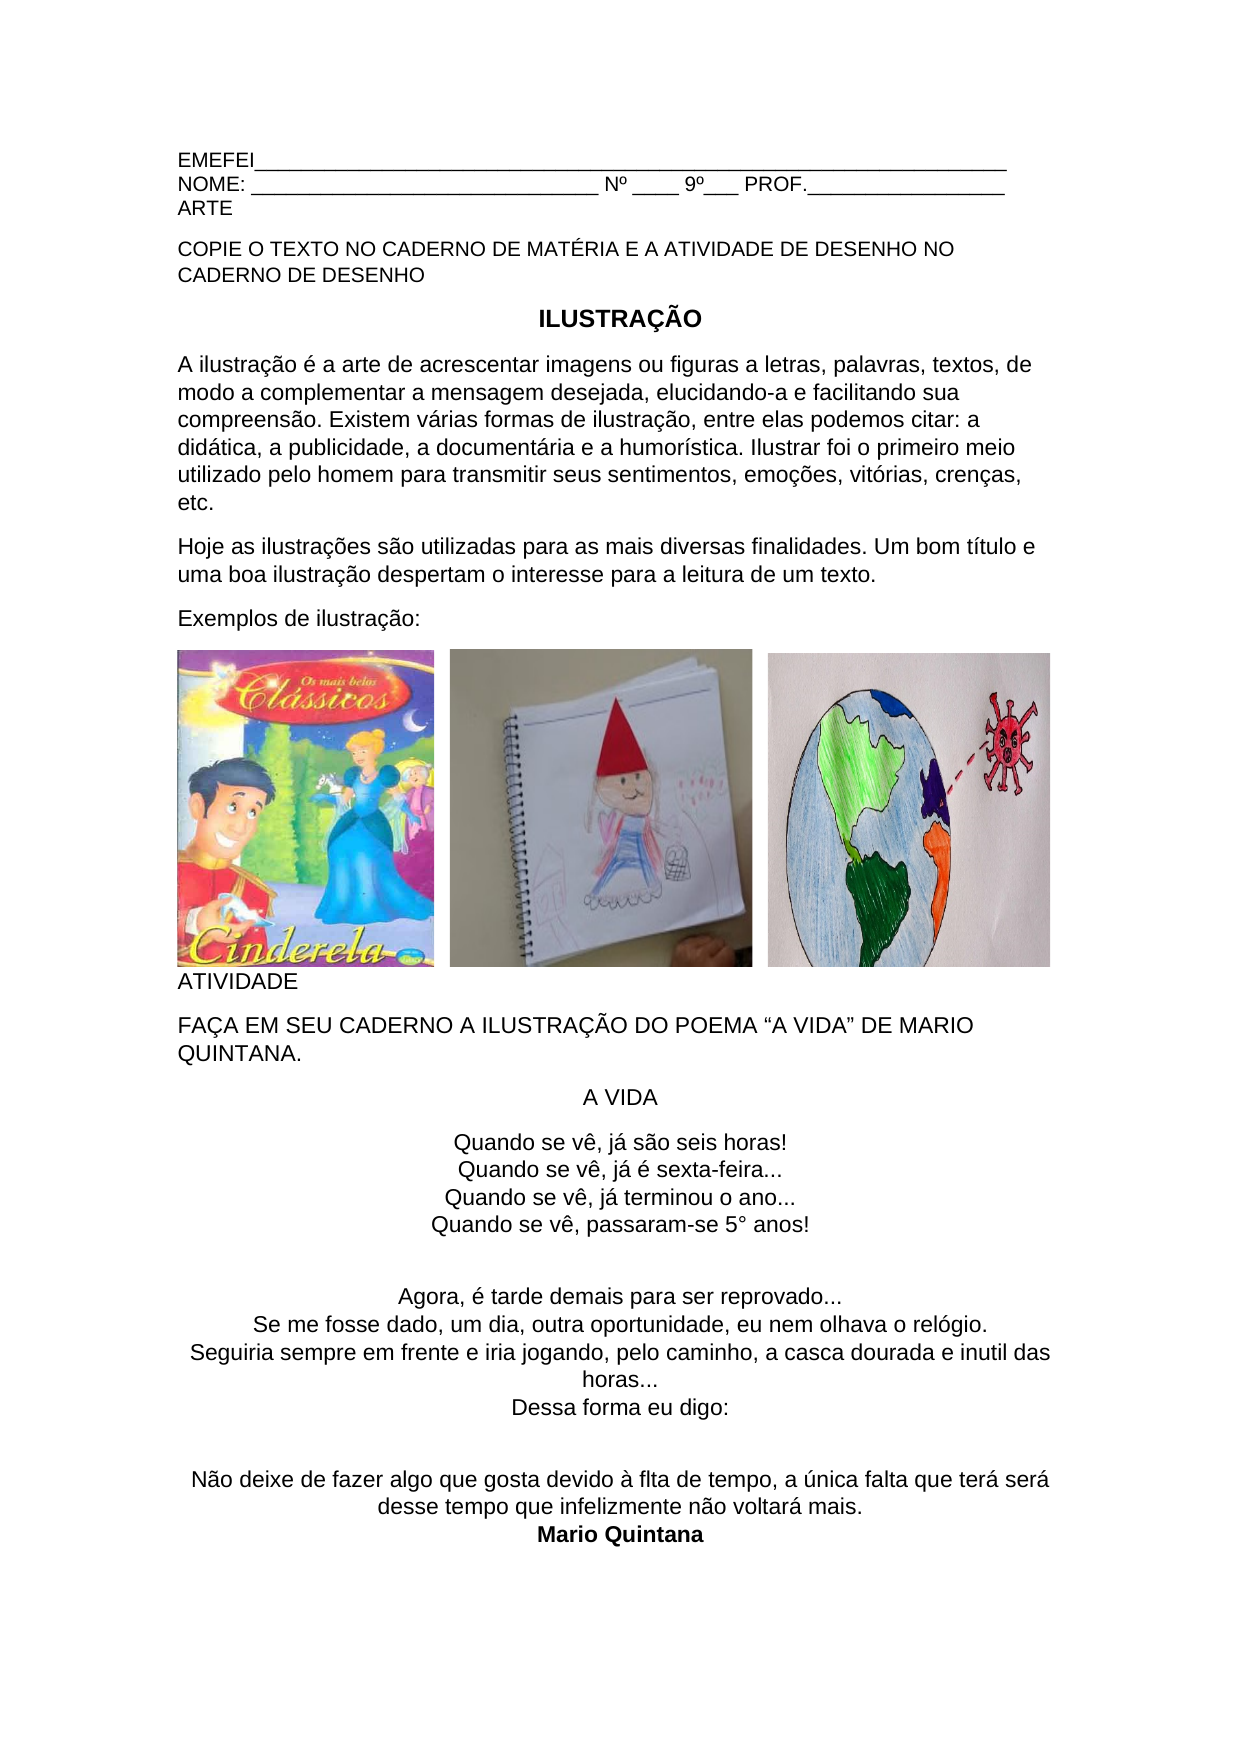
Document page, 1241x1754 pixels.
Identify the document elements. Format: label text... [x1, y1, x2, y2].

text Exemplos de ilustração: [177, 605, 1063, 631]
text Quando se vê, já terminou o ano... [177, 1184, 1063, 1210]
text COPIE O TEXTO NO CADERNO DE MATÉRIA E A ATIVIDADE DE DESENHO NO CADERNO DE DESENHO [177, 237, 1063, 286]
picture [449, 649, 753, 967]
text Hoje as ilustrações são utilizadas para as mais diversas finalidades. Um bom título e uma boa ilustração despertam o interesse para a leitura de um texto. [177, 533, 1063, 587]
text Quando se vê, já são seis horas! [177, 1128, 1063, 1155]
picture [767, 653, 1050, 967]
text Quando se vê, passaram-se 5° anos! [177, 1211, 1063, 1238]
text Dessa forma eu digo: [177, 1394, 1063, 1420]
text A VIDA [177, 1084, 1063, 1111]
text ARTE [177, 196, 1063, 219]
text ILUSTRAÇÃO [177, 304, 1063, 333]
text Se me fosse dado, um dia, outra oportunidade, eu nem olhava o relógio. [177, 1311, 1063, 1337]
text FAÇA EM SEU CADERNO A ILUSTRAÇÃO DO POEMA “A VIDA” DE MARIO QUINTANA. [177, 1012, 1063, 1066]
text Não deixe de fazer algo que gosta devido à flta de tempo, a única falta que terá será desse tempo que infelizmente não voltará mais. [177, 1466, 1063, 1519]
text EMEFEI_________________________________________________________________ [177, 148, 1063, 172]
text Quando se vê, já é sexta-feira... [177, 1156, 1063, 1182]
text Seguiria sempre em frente e iria jogando, pelo caminho, a casca dourada e inutil das horas... [177, 1338, 1063, 1392]
text Agora, é tarde demais para ser reprovado... [177, 1283, 1063, 1309]
picture [177, 650, 435, 967]
text Mario Quintana [177, 1521, 1063, 1547]
text NOME: ______________________________ Nº ____ 9º___ PROF._________________ [177, 172, 1063, 196]
text A ilustração é a arte de acrescentar imagens ou figuras a letras, palavras, textos, de modo a complementar a mensagem desejada, elucidando-a e facilitando sua compreensão. Existem várias formas de ilustração, entre elas podemos citar: a didática, a publicidade, a documentária e a humorística. Ilustrar foi o primeiro meio utilizado pelo homem para transmitir seus sentimentos, emoções, vitórias, crenças, etc. [177, 351, 1063, 515]
